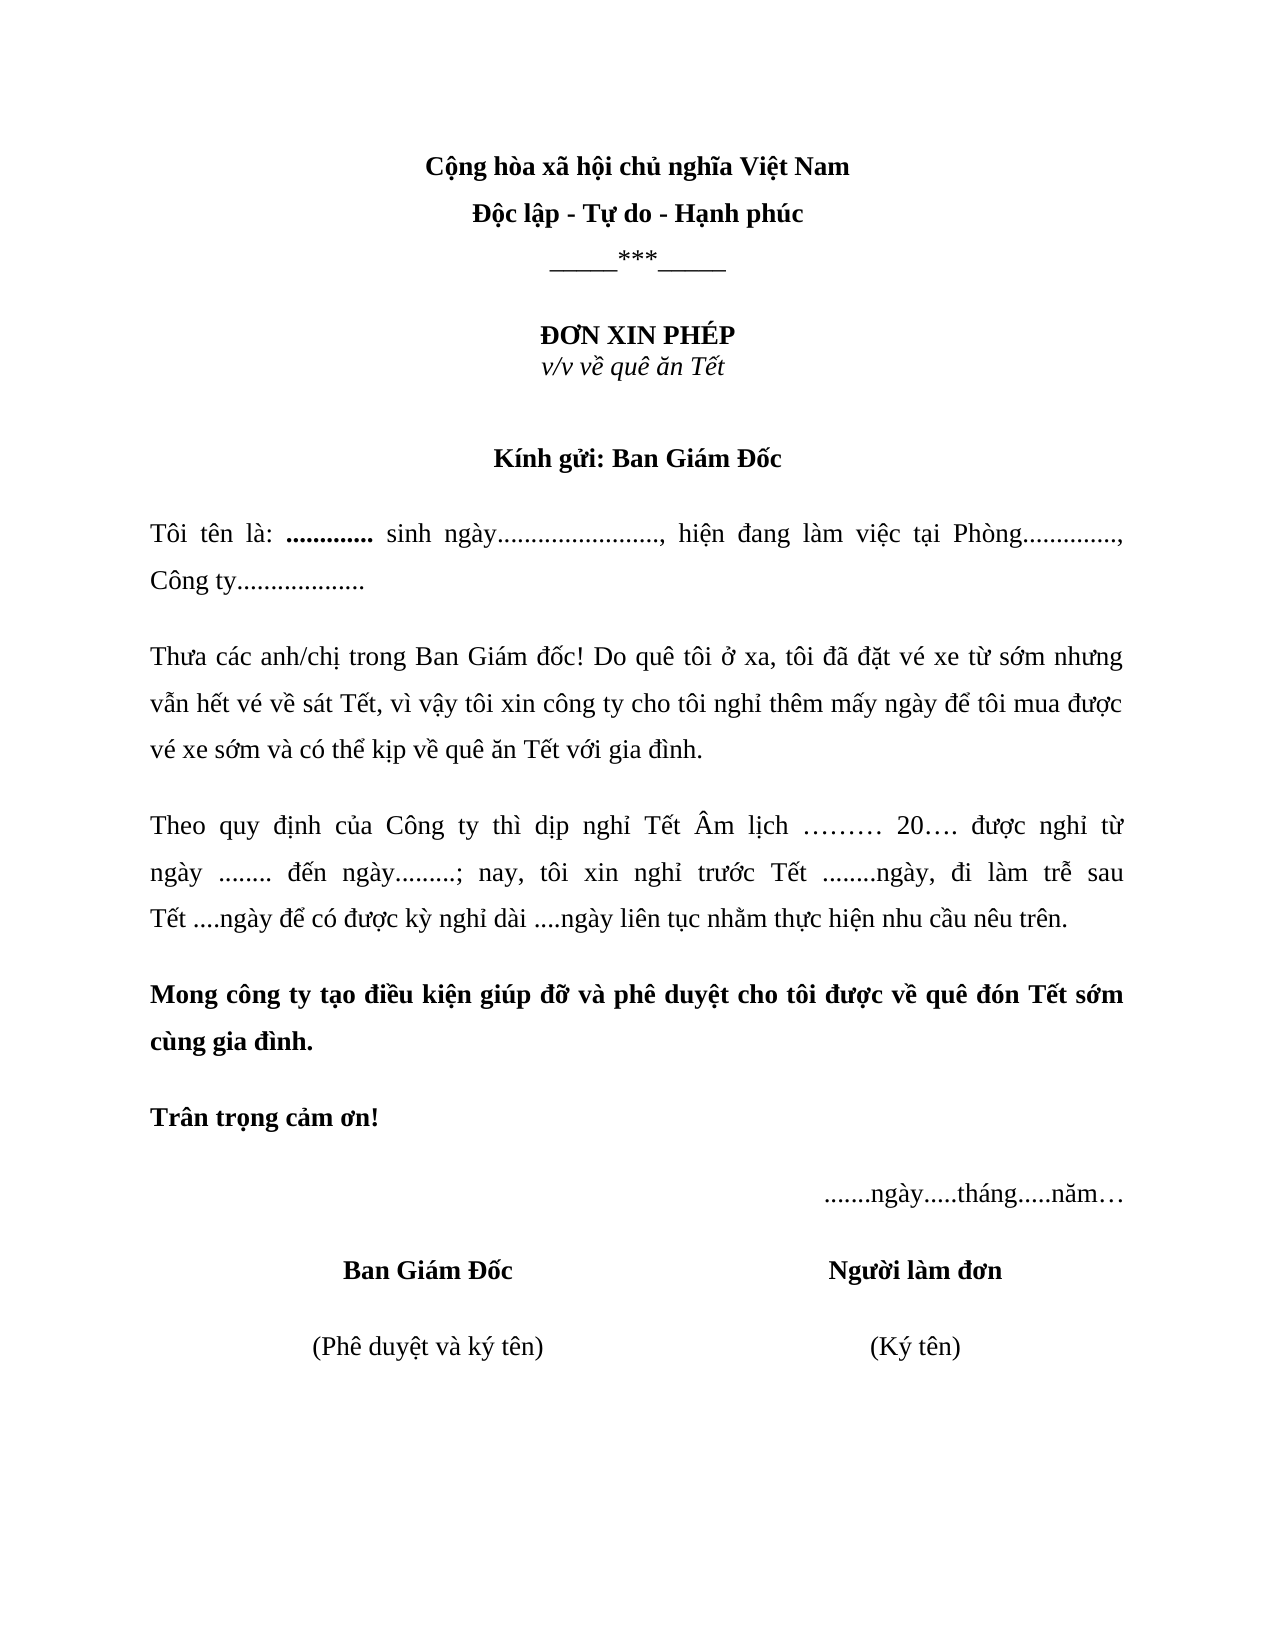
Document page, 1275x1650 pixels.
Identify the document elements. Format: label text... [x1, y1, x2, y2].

text Cộng hòa xã hội chủ nghĩa Việt Nam Độc lập - Tự do - Hạnh phúc _____***_____ [150, 150, 1125, 274]
text Kính gửi: Ban Giám Đốc [150, 442, 1125, 473]
text Theo quy định của Công ty thì dịp nghỉ Tết Âm lịch ……… 20…. được nghỉ từ ngày ........ đến ngày.........; nay, tôi xin nghỉ trước Tết ........ngày, đi làm trễ sau Tết ....ngày để có được kỳ nghỉ dài ....ngày liên tục nhằm thực hiện nhu cầu nêu trên. [150, 809, 1125, 934]
text Tôi tên là: ............. sinh ngày........................, hiện đang làm việc tại Phòng.............., Công ty................... [150, 518, 1125, 595]
table_header Ban Giám Đốc (Phê duyệt và ký tên) [150, 1253, 706, 1377]
text v/v về quê ăn Tết [150, 350, 1125, 381]
text Trân trọng cảm ơn! [150, 1101, 1125, 1132]
text Mong công ty tạo điều kiện giúp đỡ và phê duyệt cho tôi được về quê đón Tết sớm cùng gia đình. [150, 978, 1125, 1056]
table_header Người làm đơn (Ký tên) [706, 1253, 1125, 1377]
text .......ngày.....tháng.....năm… [150, 1177, 1125, 1208]
text Thưa các anh/chị trong Ban Giám đốc! Do quê tôi ở xa, tôi đã đặt vé xe từ sớm nhưng vẫn hết vé về sát Tết, vì vậy tôi xin công ty cho tôi nghỉ thêm mấy ngày để tôi mua được vé xe sớm và có thể kịp về quê ăn Tết với gia đình. [150, 640, 1125, 764]
text ĐƠN XIN PHÉP [150, 319, 1125, 350]
